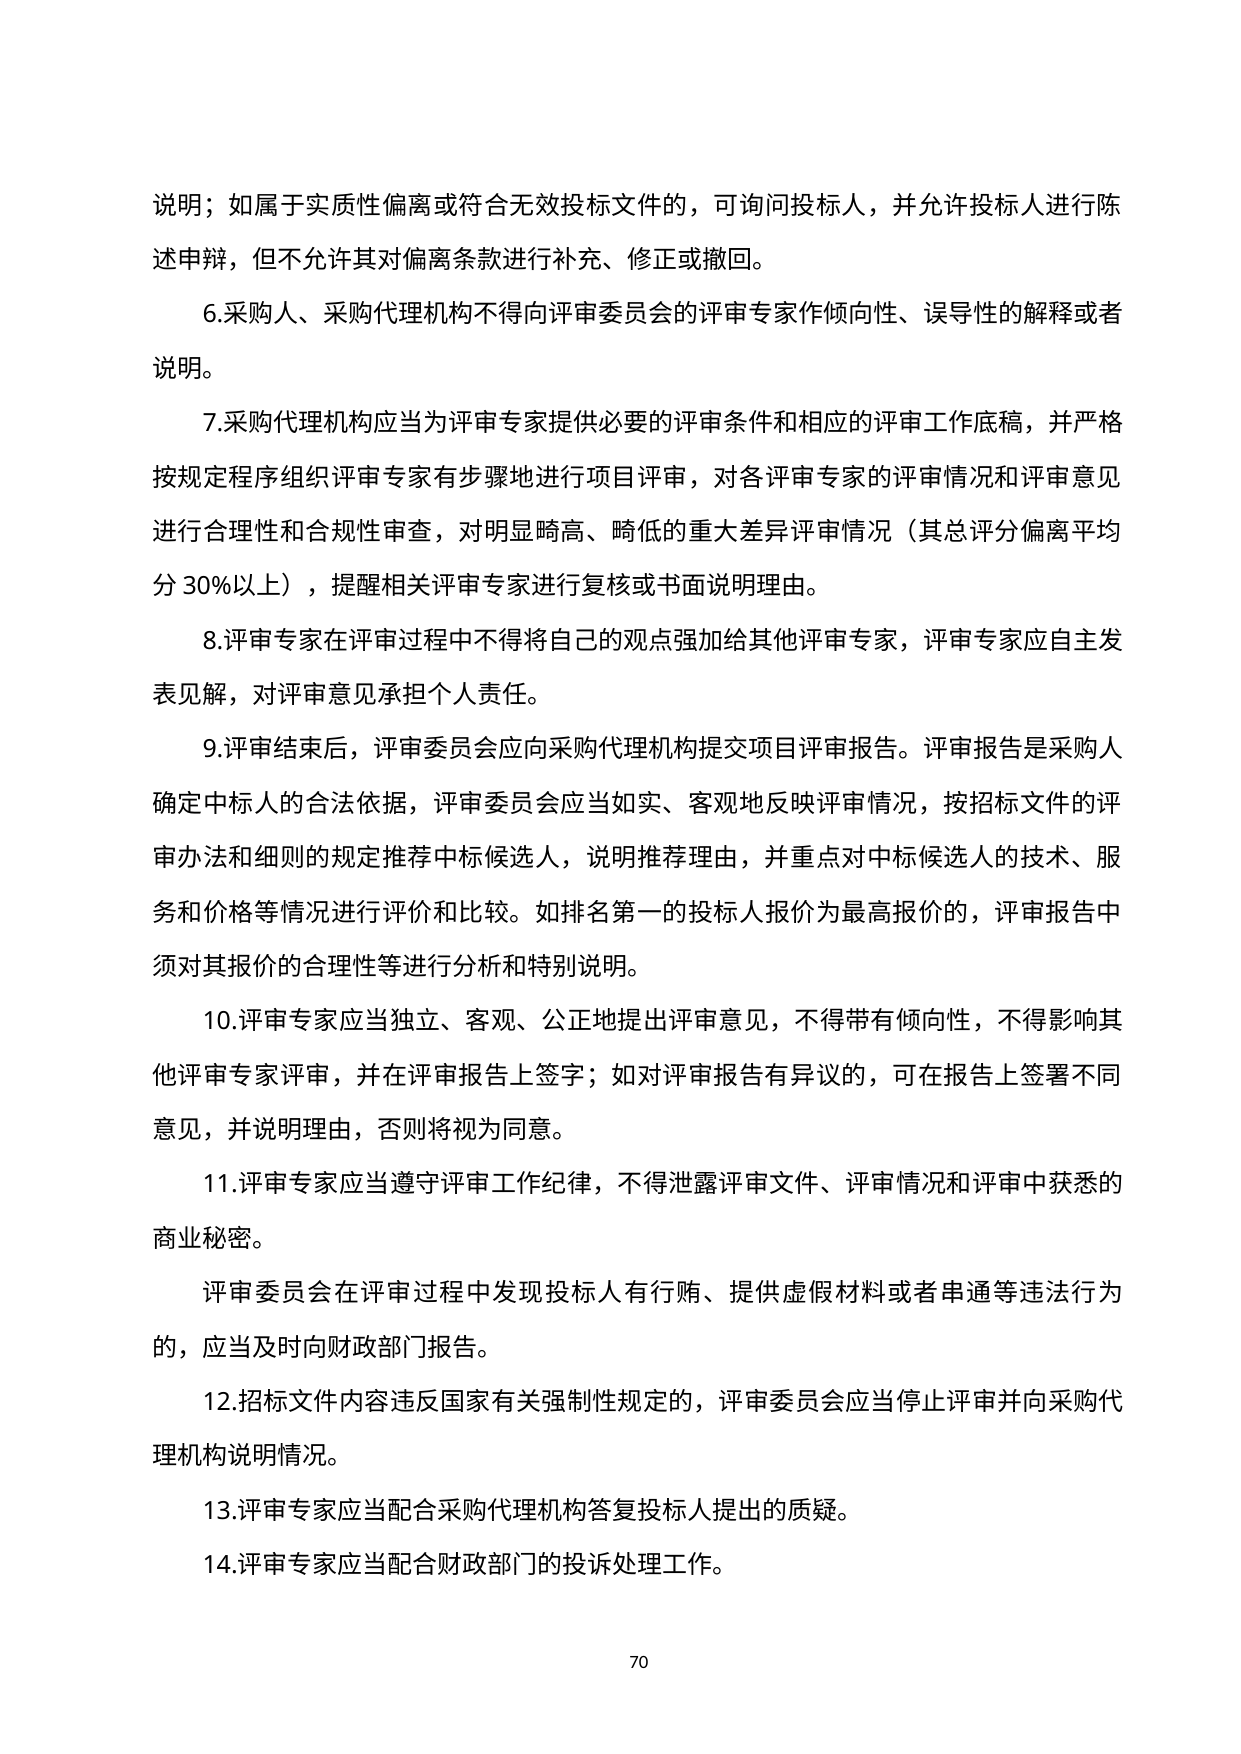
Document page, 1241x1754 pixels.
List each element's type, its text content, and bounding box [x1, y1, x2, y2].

text 12.招标文件内容违反国家有关强制性规定的，评审委员会应当停止评审并向采购代理机构说明情况。 [152, 1381, 1125, 1472]
text 10.评审专家应当独立、客观、公正地提出评审意见，不得带有倾向性，不得影响其他评审专家评审，并在评审报告上签字；如对评审报告有异议的，可在报告上签署不同意见，并说明理由，否则将视为同意。 [152, 1001, 1125, 1146]
text 9.评审结束后，评审委员会应向采购代理机构提交项目评审报告。评审报告是采购人确定中标人的合法依据，评审委员会应当如实、客观地反映评审情况，按招标文件的评审办法和细则的规定推荐中标候选人，说明推荐理由，并重点对中标候选人的技术、服务和价格等情况进行评价和比较。如排名第一的投标人报价为最高报价的，评审报告中须对其报价的合理性等进行分析和特别说明。 [152, 729, 1125, 983]
text 14.评审专家应当配合财政部门的投诉处理工作。 [152, 1544, 1125, 1581]
text 8.评审专家在评审过程中不得将自己的观点强加给其他评审专家，评审专家应自主发表见解，对评审意见承担个人责任。 [152, 620, 1125, 711]
text 7.采购代理机构应当为评审专家提供必要的评审条件和相应的评审工作底稿，并严格按规定程序组织评审专家有步骤地进行项目评审，对各评审专家的评审情况和评审意见进行合理性和合规性审查，对明显畸高、畸低的重大差异评审情况（其总评分偏离平均分30%以上），提醒相关评审专家进行复核或书面说明理由。 [152, 403, 1125, 602]
text 评审委员会在评审过程中发现投标人有行贿、提供虚假材料或者串通等违法行为的，应当及时向财政部门报告。 [152, 1273, 1125, 1363]
text 6.采购人、采购代理机构不得向评审委员会的评审专家作倾向性、误导性的解释或者说明。 [152, 294, 1125, 384]
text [152, 185, 1125, 276]
text 13.评审专家应当配合采购代理机构答复投标人提出的质疑。 [152, 1490, 1125, 1526]
text 11.评审专家应当遵守评审工作纪律，不得泄露评审文件、评审情况和评审中获悉的商业秘密。 [152, 1164, 1125, 1254]
